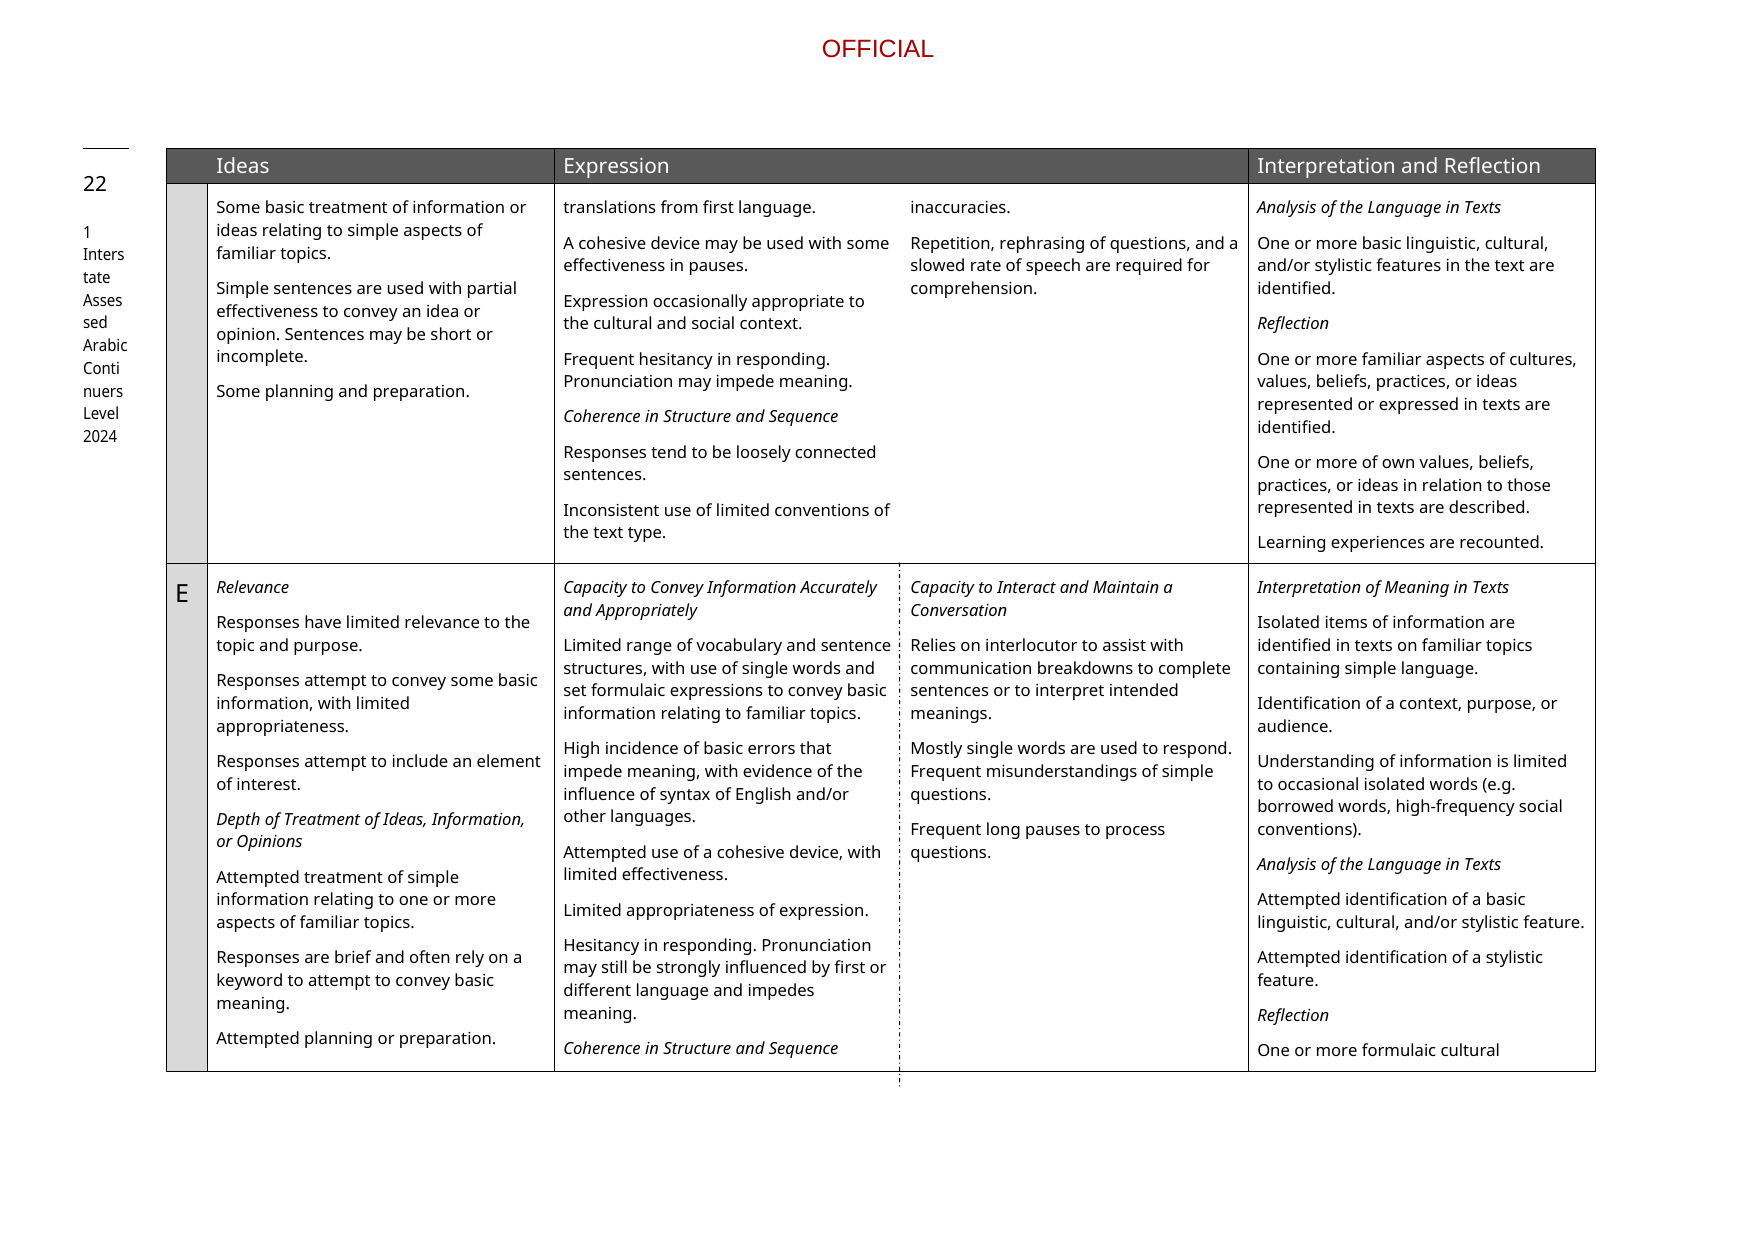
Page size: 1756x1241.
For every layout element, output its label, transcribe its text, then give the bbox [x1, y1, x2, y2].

table_cell E [167, 564, 207, 1071]
table_header Expression [555, 149, 1248, 183]
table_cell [555, 564, 901, 1071]
table_cell D [167, 184, 207, 563]
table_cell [555, 184, 901, 563]
table_header Ideas [207, 149, 554, 183]
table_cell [1249, 564, 1595, 1071]
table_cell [901, 564, 1248, 1071]
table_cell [901, 184, 1248, 563]
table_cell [1249, 184, 1595, 563]
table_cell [208, 564, 554, 1071]
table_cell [208, 184, 554, 563]
table_header Interpretation and Reflection [1249, 149, 1595, 183]
table_header - [167, 149, 207, 183]
